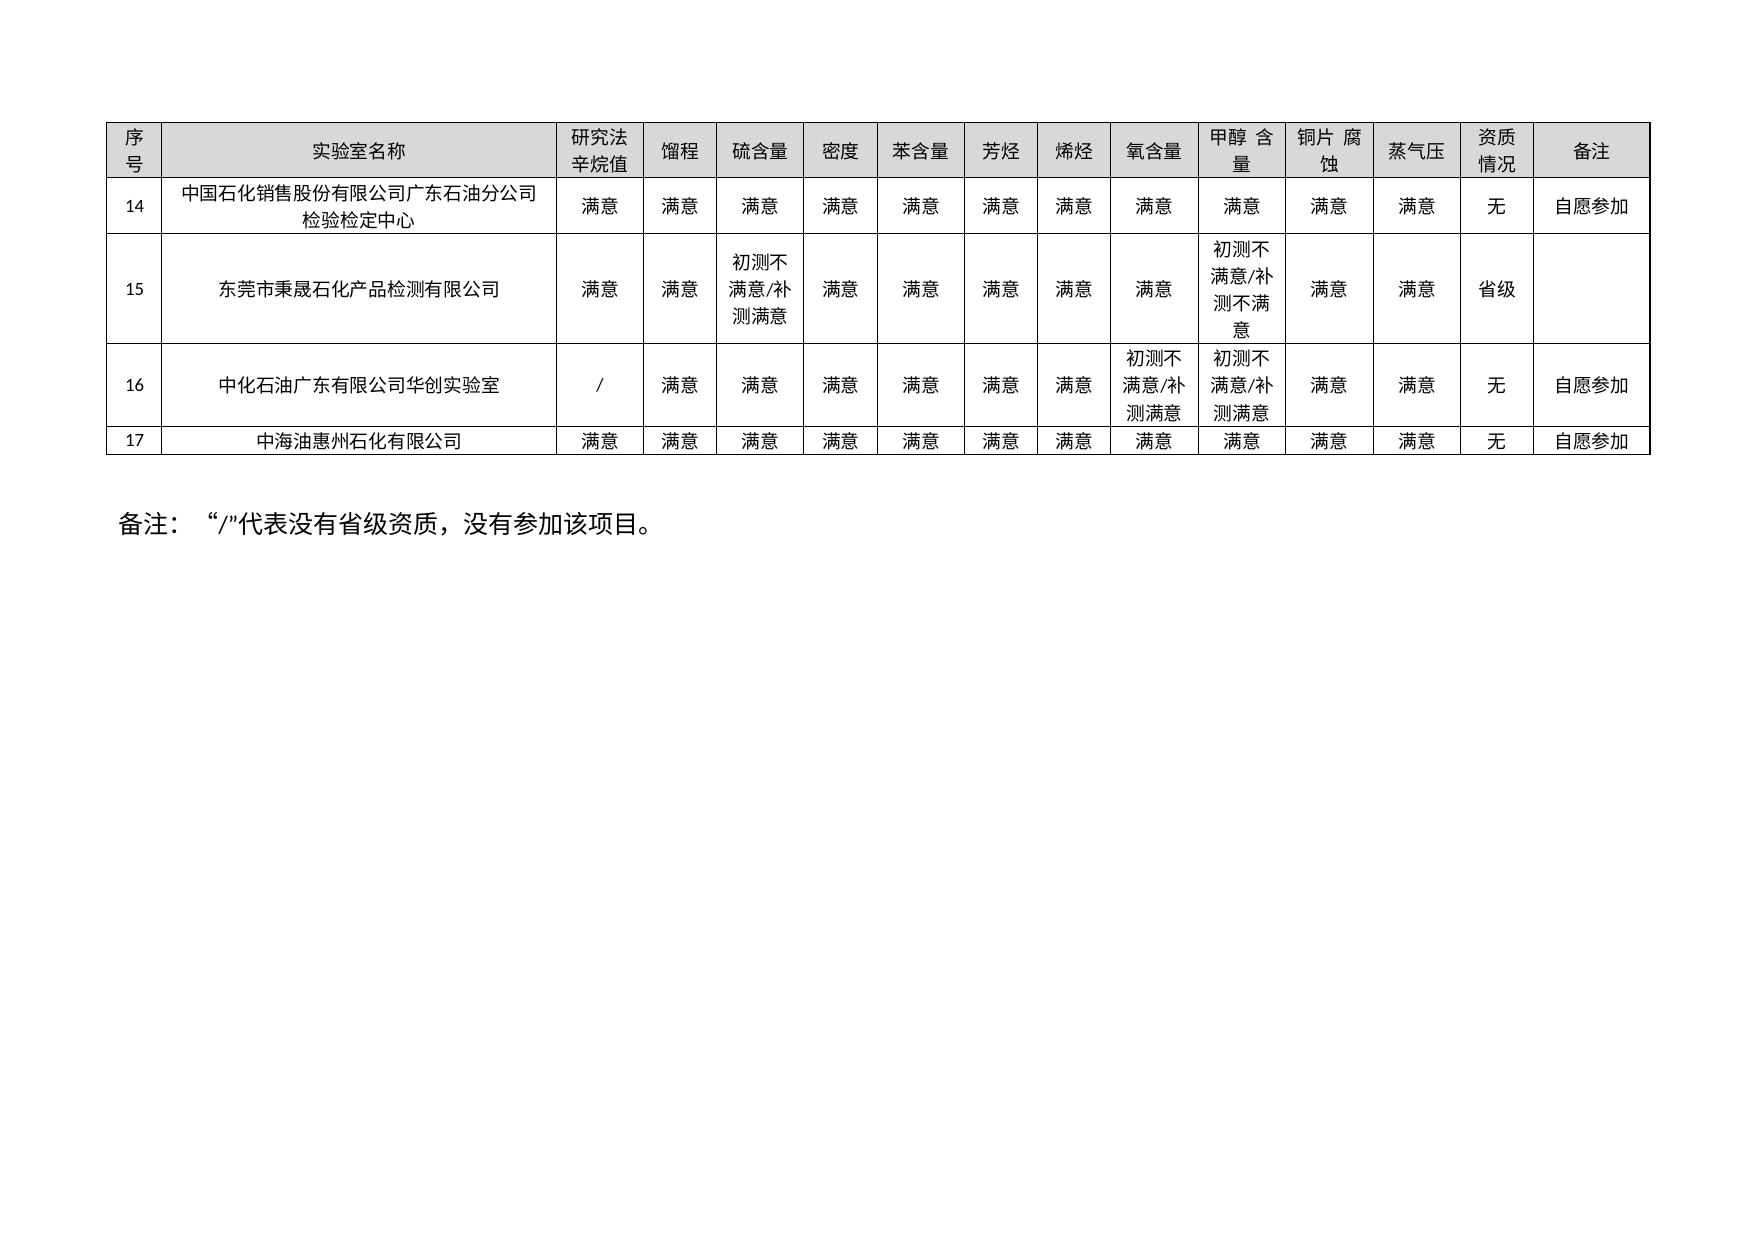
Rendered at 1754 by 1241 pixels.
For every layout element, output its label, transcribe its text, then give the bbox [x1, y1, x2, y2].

table_header 铜片 腐蚀 [1286, 123, 1373, 177]
table_cell / [557, 344, 643, 426]
table_header 备注 [1534, 123, 1649, 177]
table_cell 满意 [965, 234, 1037, 343]
table_cell 满意 [804, 178, 877, 233]
table_cell 满意 [804, 344, 877, 426]
table_cell 自愿参加 [1534, 344, 1649, 426]
table_cell 满意 [1038, 344, 1110, 426]
table_header 甲醇 含量 [1199, 123, 1285, 177]
table_cell 满意 [717, 178, 803, 233]
table_cell 满意 [878, 344, 964, 426]
table_header 馏程 [644, 123, 716, 177]
table_cell 满意 [644, 234, 716, 343]
table_header 密度 [804, 123, 877, 177]
table_cell 满意 [1111, 178, 1198, 233]
table_cell 满意 [1038, 234, 1110, 343]
table_cell 16 [107, 344, 161, 426]
table_cell 满意 [1374, 427, 1460, 454]
table_cell 满意 [644, 178, 716, 233]
table_cell 满意 [878, 234, 964, 343]
table_cell 满意 [557, 427, 643, 454]
table_cell [1534, 234, 1649, 343]
table_cell 初测不满意/补测满意 [1111, 344, 1198, 426]
table_cell 15 [107, 234, 161, 343]
table_cell 满意 [804, 234, 877, 343]
table_cell 满意 [717, 344, 803, 426]
table_header 实验室名称 [162, 123, 556, 177]
table_cell 初测不满意/补测满意 [1199, 344, 1285, 426]
table_cell 满意 [1286, 178, 1373, 233]
table_header 蒸气压 [1374, 123, 1460, 177]
table_cell 满意 [1374, 178, 1460, 233]
table_cell 满意 [965, 427, 1037, 454]
text 备注：“/”代表没有省级资质，没有参加该项目。 [118, 500, 1636, 545]
table_cell 满意 [644, 427, 716, 454]
table_cell 初测不满意/补测不满意 [1199, 234, 1285, 343]
table_cell 满意 [1038, 178, 1110, 233]
table_cell 满意 [1286, 234, 1373, 343]
table_cell 无 [1461, 427, 1533, 454]
table_header 烯烃 [1038, 123, 1110, 177]
table_cell 满意 [1286, 344, 1373, 426]
table_cell 满意 [1286, 427, 1373, 454]
table_cell 满意 [1199, 427, 1285, 454]
table_cell 满意 [557, 178, 643, 233]
table_cell 满意 [878, 427, 964, 454]
table_cell 满意 [1199, 178, 1285, 233]
table_cell 满意 [965, 178, 1037, 233]
table_cell 东莞市秉晟石化产品检测有限公司 [162, 234, 556, 343]
table_cell 无 [1461, 344, 1533, 426]
table_cell 中国石化销售股份有限公司广东石油分公司检验检定中心 [162, 178, 556, 233]
table_cell 满意 [878, 178, 964, 233]
table_cell 满意 [1374, 234, 1460, 343]
table_cell 17 [107, 427, 161, 454]
table_cell 中化石油广东有限公司华创实验室 [162, 344, 556, 426]
table_cell 自愿参加 [1534, 427, 1649, 454]
table_cell 满意 [1111, 427, 1198, 454]
table_cell 14 [107, 178, 161, 233]
table_header 研究法 辛烷值 [557, 123, 643, 177]
table_cell 满意 [1111, 234, 1198, 343]
table_header 氧含量 [1111, 123, 1198, 177]
table_cell 无 [1461, 178, 1533, 233]
table_cell 省级 [1461, 234, 1533, 343]
table_cell 满意 [804, 427, 877, 454]
table_cell 中海油惠州石化有限公司 [162, 427, 556, 454]
table_cell 满意 [557, 234, 643, 343]
table_header 硫含量 [717, 123, 803, 177]
table_header 苯含量 [878, 123, 964, 177]
table_cell 满意 [1038, 427, 1110, 454]
table_header 序号 [107, 123, 161, 177]
table_cell 满意 [644, 344, 716, 426]
table_cell 初测不满意/补测满意 [717, 234, 803, 343]
table_cell 满意 [1374, 344, 1460, 426]
table_header 芳烃 [965, 123, 1037, 177]
table_cell 满意 [965, 344, 1037, 426]
table_cell 自愿参加 [1534, 178, 1649, 233]
table_cell 满意 [717, 427, 803, 454]
table_header 资质 情况 [1461, 123, 1533, 177]
